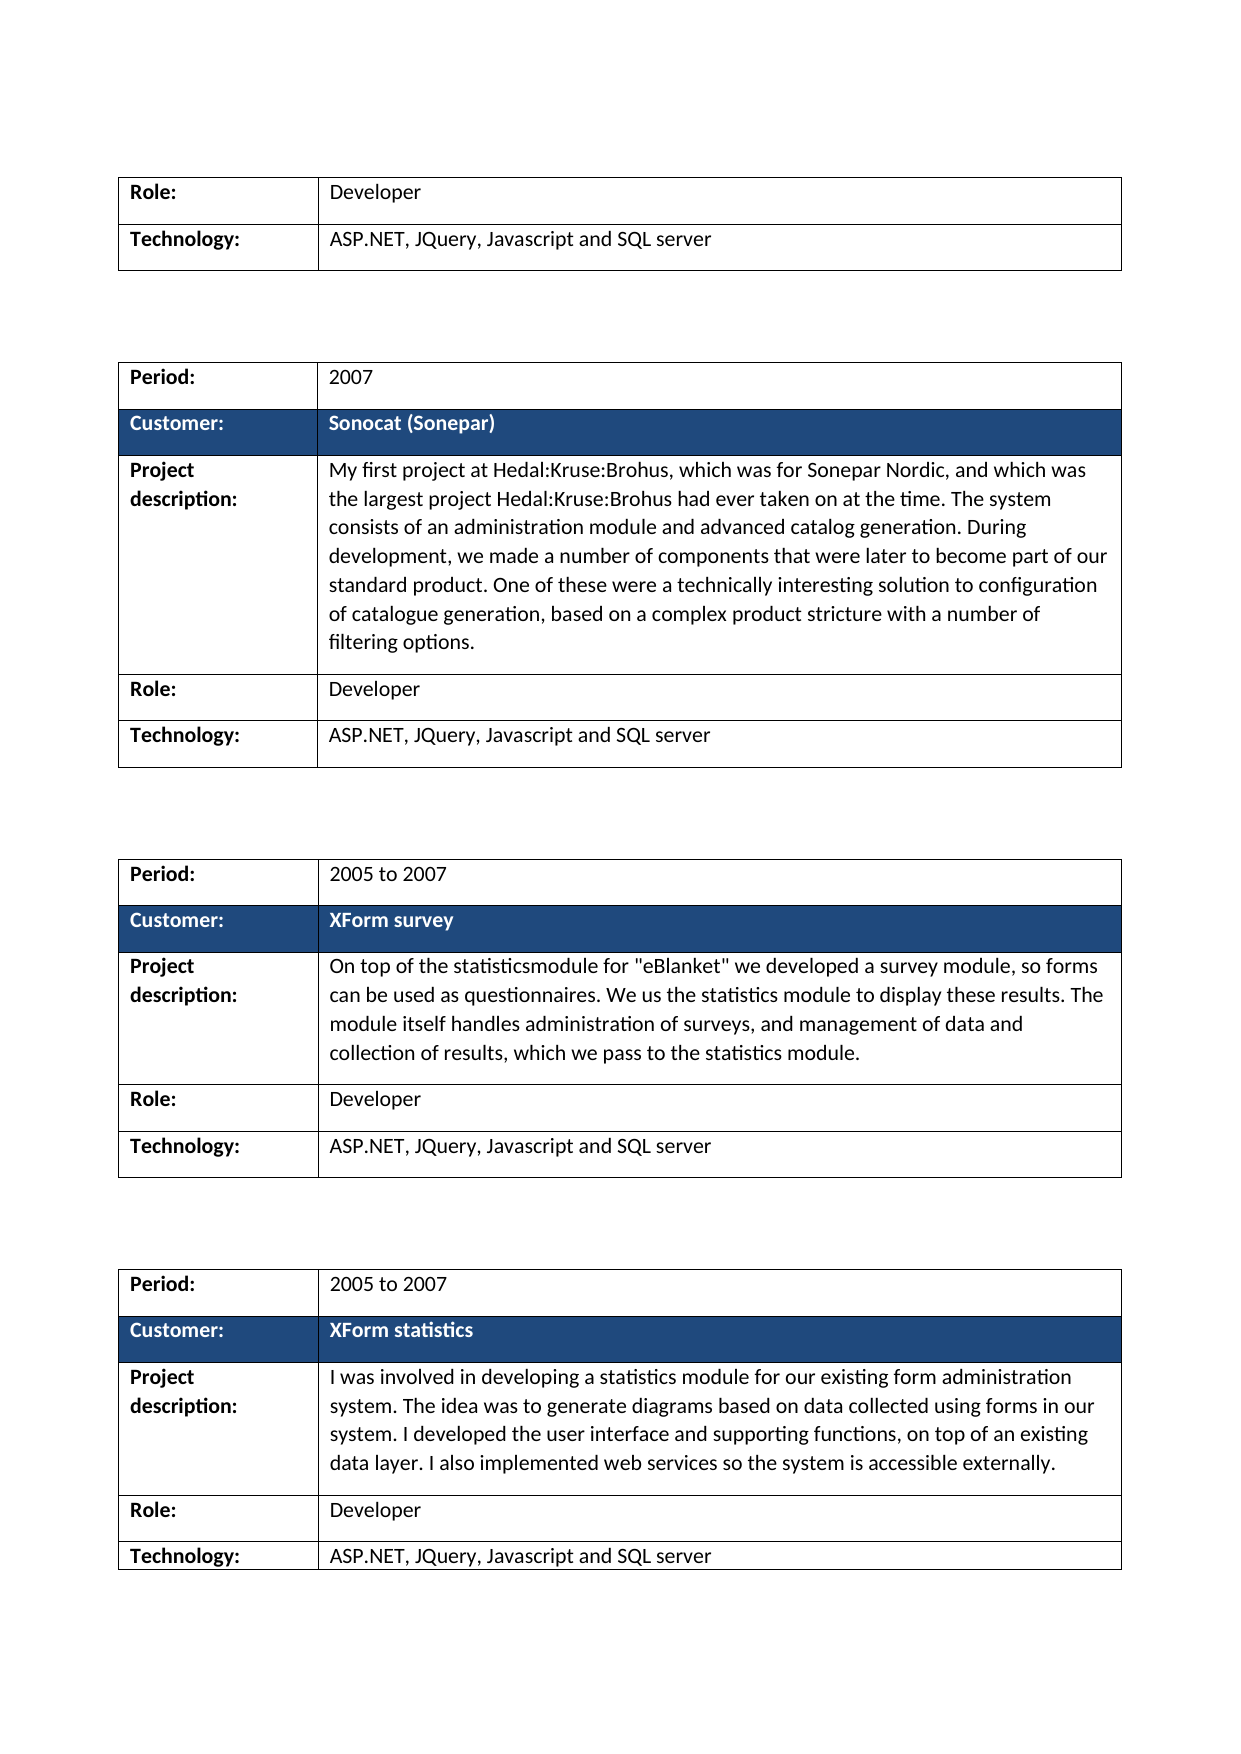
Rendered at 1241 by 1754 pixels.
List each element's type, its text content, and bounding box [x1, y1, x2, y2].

table_cell Developer [318, 675, 1121, 720]
table_cell Developer [319, 1496, 1121, 1541]
table_header Period: [119, 860, 318, 905]
table_cell Technology: [119, 225, 318, 270]
table_cell Project description: [119, 953, 318, 1084]
table_cell Developer [319, 1085, 1121, 1131]
table_cell Project description: [119, 456, 317, 674]
table_header 2005 to 2007 [319, 860, 1121, 905]
table_cell ASP.NET, JQuery, Javascript and SQL server [318, 721, 1121, 767]
table_cell My first project at Hedal:Kruse:Brohus, which was for Sonepar Nordic, and which was the largest project Hedal:Kruse:Brohus had ever taken on at the time. The system consists of an administration module and advanced catalog generation. During development, we made a number of components that were later to become part of our standard product. One of these were a technically interesting solution to configuration of catalogue generation, based on a complex product stricture with a number of filtering options. [318, 456, 1121, 674]
table_cell Sonocat (Sonepar) [318, 410, 1121, 455]
table_cell I was involved in developing a statistics module for our existing form administration system. The idea was to generate diagrams based on data collected using forms in our system. I developed the user interface and supporting functions, on top of an existing data layer. I also implemented web services so the system is accessible externally. [319, 1363, 1121, 1495]
table_cell ASP.NET, JQuery, Javascript and SQL server [319, 225, 1121, 270]
table_header 2007 [318, 363, 1121, 408]
table_cell Role: [119, 1496, 318, 1541]
table_cell Technology: [119, 1132, 318, 1177]
table_header 2005 to 2007 [319, 1270, 1121, 1316]
table_cell Role: [119, 675, 317, 720]
table_cell Technology: [119, 721, 317, 767]
table_cell ASP.NET, JQuery, Javascript and SQL server [319, 1132, 1121, 1177]
table_cell On top of the statisticsmodule for "eBlanket" we developed a survey module, so forms can be used as questionnaires. We us the statistics module to display these results. The module itself handles administration of surveys, and management of data and collection of results, which we pass to the statistics module. [319, 953, 1121, 1084]
table_cell Customer: [119, 906, 318, 952]
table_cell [319, 1542, 1121, 1569]
table_cell Developer [319, 178, 1121, 224]
table_cell XForm survey [319, 906, 1121, 952]
table_cell Role: [119, 178, 318, 224]
table_cell Project description: [119, 1363, 318, 1495]
table_cell Role: [119, 1085, 318, 1131]
table_header Period: [119, 1270, 318, 1316]
table_cell Customer: [119, 410, 317, 455]
table_cell XForm statistics [319, 1317, 1121, 1362]
table_cell Customer: [119, 1317, 318, 1362]
table_cell Technology: [119, 1542, 318, 1569]
table_header Period: [119, 363, 317, 408]
